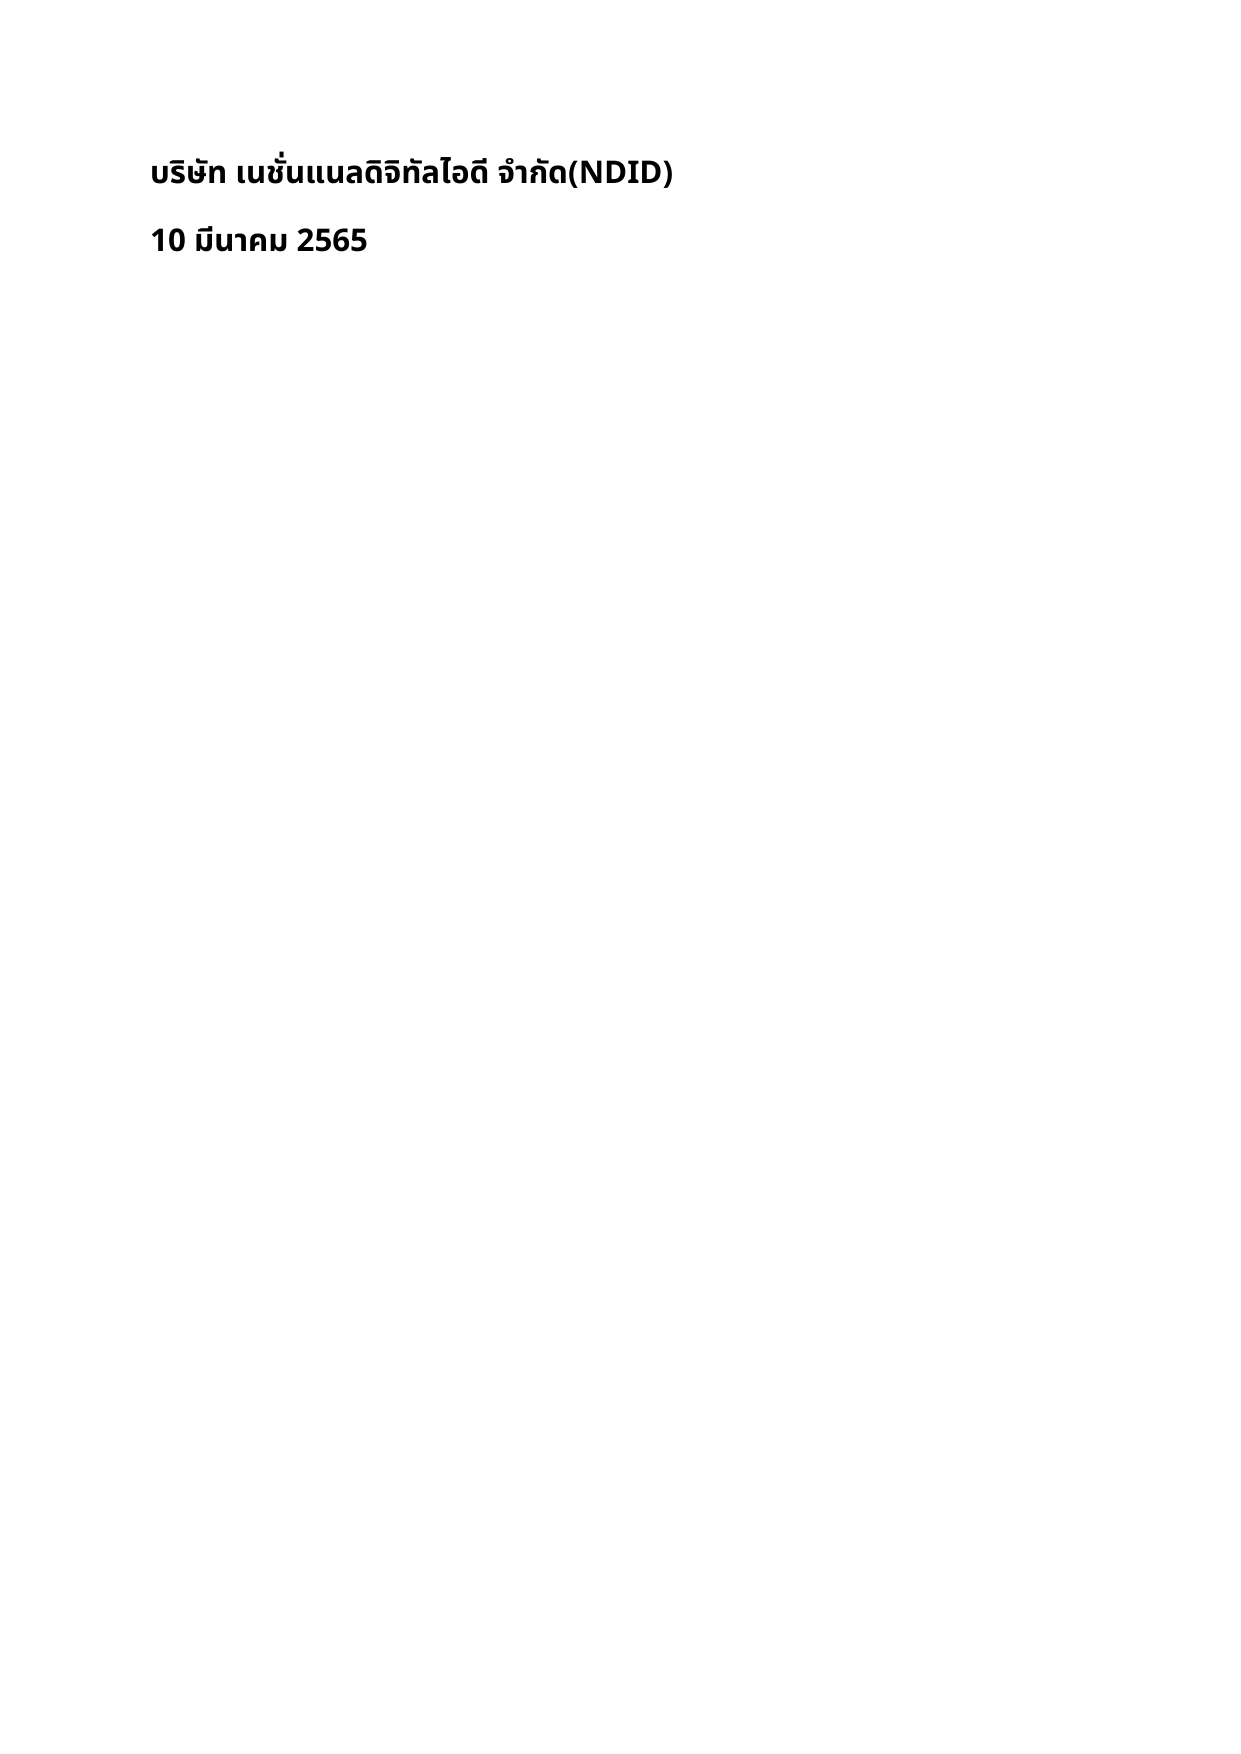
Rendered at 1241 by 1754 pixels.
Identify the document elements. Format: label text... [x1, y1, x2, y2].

text 10 มีนาคม 2565 [150, 218, 1090, 265]
text บริษัท เนชั่นแนลดิจิทัลไอดี จำกัด(NDID) [150, 150, 1090, 197]
